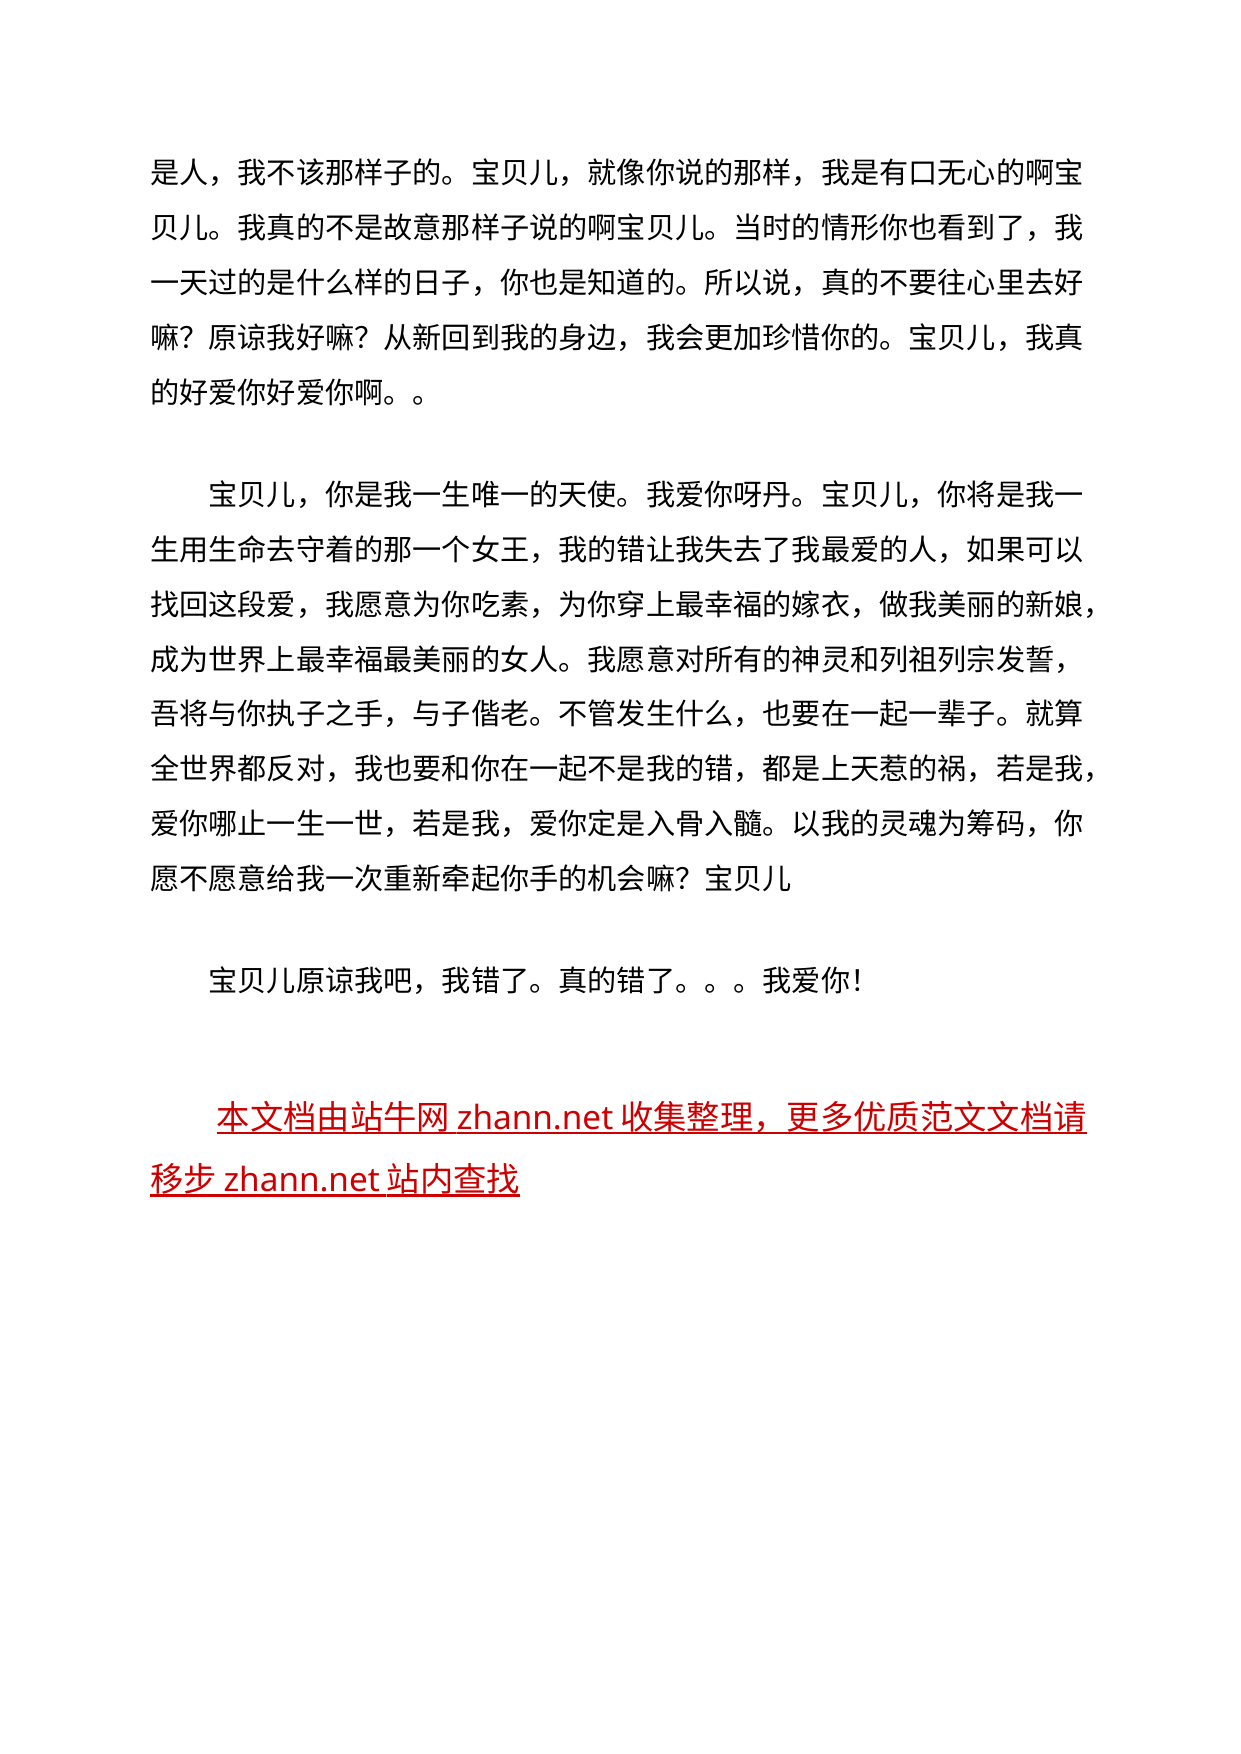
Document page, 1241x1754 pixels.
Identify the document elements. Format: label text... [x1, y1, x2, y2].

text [150, 150, 1090, 412]
text 本文档由站牛网zhann.net收集整理，更多优质范文文档请移步zhann.net站内查找 [150, 1090, 1090, 1202]
text 宝贝儿，你是我一生唯一的天使。我爱你呀丹。宝贝儿，你将是我一生用生命去守着的那一个女王，我的错让我失去了我最爱的人，如果可以找回这段爱，我愿意为你吃素，为你穿上最幸福的嫁衣，做我美丽的新娘，成为世界上最幸福最美丽的女人。我愿意对所有的神灵和列祖列宗发誓，吾将与你执子之手，与子偕老。不管发生什么，也要在一起一辈子。就算全世界都反对，我也要和你在一起不是我的错，都是上天惹的祸，若是我，爱你哪止一生一世，若是我，爱你定是入骨入髓。以我的灵魂为筹码，你愿不愿意给我一次重新牵起你手的机会嘛？宝贝儿 [150, 471, 1090, 898]
text 宝贝儿原谅我吧，我错了。真的错了。。。我爱你！ [150, 957, 1090, 1000]
